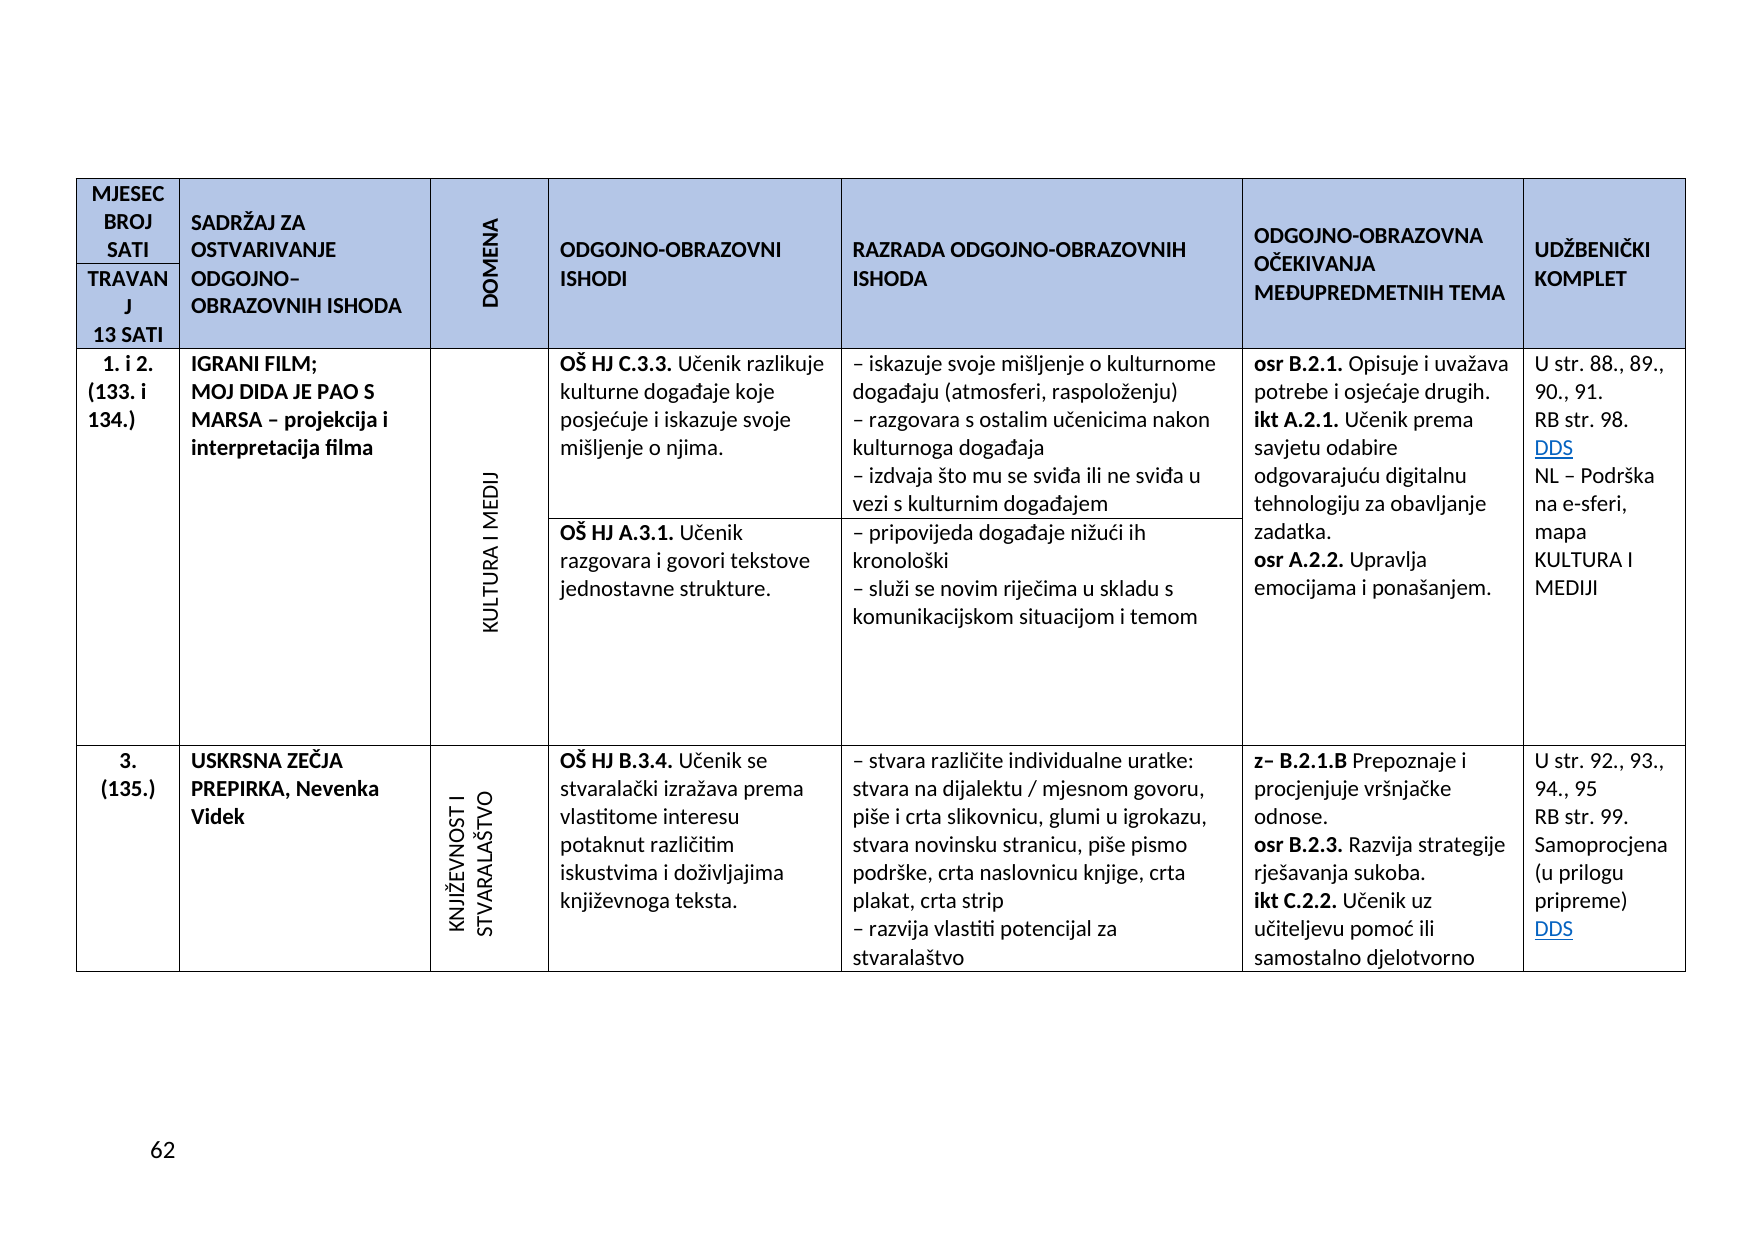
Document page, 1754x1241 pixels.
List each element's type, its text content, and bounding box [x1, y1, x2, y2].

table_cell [1243, 746, 1523, 971]
table_cell OŠ HJ C.3.3. Učenik razlikuje kulturne događaje koje posjećuje i iskazuje svoje mišljenje o njima. [549, 349, 841, 517]
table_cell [1524, 746, 1685, 971]
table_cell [431, 746, 548, 971]
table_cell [180, 746, 430, 971]
table_cell U str. 88., 89., 90., 91. RB str. 98. DDS NL – Podrška na e-sferi, mapa KULTURA I MEDIJI [1524, 349, 1685, 745]
table_cell TRAVANJ 13 SATI [77, 264, 179, 348]
table_header MJESEC BROJ SATI [77, 179, 179, 263]
table_header RAZRADA ODGOJNO-OBRAZOVNIH ISHODA [842, 179, 1242, 348]
table_header ODGOJNO-OBRAZOVNI ISHODI [549, 179, 841, 348]
table_header SADRŽAJ ZA OSTVARIVANJE ODGOJNO–OBRAZOVNIH ISHODA [180, 179, 430, 348]
table_cell OŠ HJ A.3.1. Učenik razgovara i govori tekstove jednostavne strukture. [549, 519, 841, 745]
table_cell OŠ HJ B.3.4. Učenik se stvaralački izražava prema vlastitome interesu potaknut različitim iskustvima i doživljajima književnoga teksta. [549, 746, 841, 971]
table_cell IGRANI FILM; MOJ DIDA JE PAO S MARSA – projekcija i interpretacija filma [180, 349, 430, 745]
table_header ODGOJNO-OBRAZOVNA OČEKIVANJA MEĐUPREDMETNIH TEMA [1243, 179, 1523, 348]
table_cell osr B.2.1. Opisuje i uvažava potrebe i osjećaje drugih. ikt A.2.1. Učenik prema savjetu odabire odgovarajuću digitalnu tehnologiju za obavljanje zadatka. osr A.2.2. Upravlja emocijama i ponašanjem. [1243, 349, 1523, 745]
table_cell KULTURA I MEDIJ [431, 349, 548, 745]
table_cell 3. (135.) [77, 746, 179, 971]
table_cell 1. i 2. (133. i 134.) [77, 349, 179, 745]
table_header DOMENA [431, 179, 548, 348]
table_cell – pripovijeda događaje nižući ih kronološki – služi se novim riječima u skladu s komunikacijskom situacijom i temom [842, 519, 1242, 745]
table_cell – stvara različite individualne uratke: stvara na dijalektu / mjesnom govoru, piše i crta slikovnicu, glumi u igrokazu, stvara novinsku stranicu, piše pismo podrške, crta naslovnicu knjige, crta plakat, crta strip – razvija vlastiti potencijal za stvaralaštvo [842, 746, 1242, 971]
table_cell – iskazuje svoje mišljenje o kulturnome događaju (atmosferi, raspoloženju) – razgovara s ostalim učenicima nakon kulturnoga događaja – izdvaja što mu se sviđa ili ne sviđa u vezi s kulturnim događajem [842, 349, 1242, 517]
table_header UDŽBENIČKI KOMPLET [1524, 179, 1685, 348]
